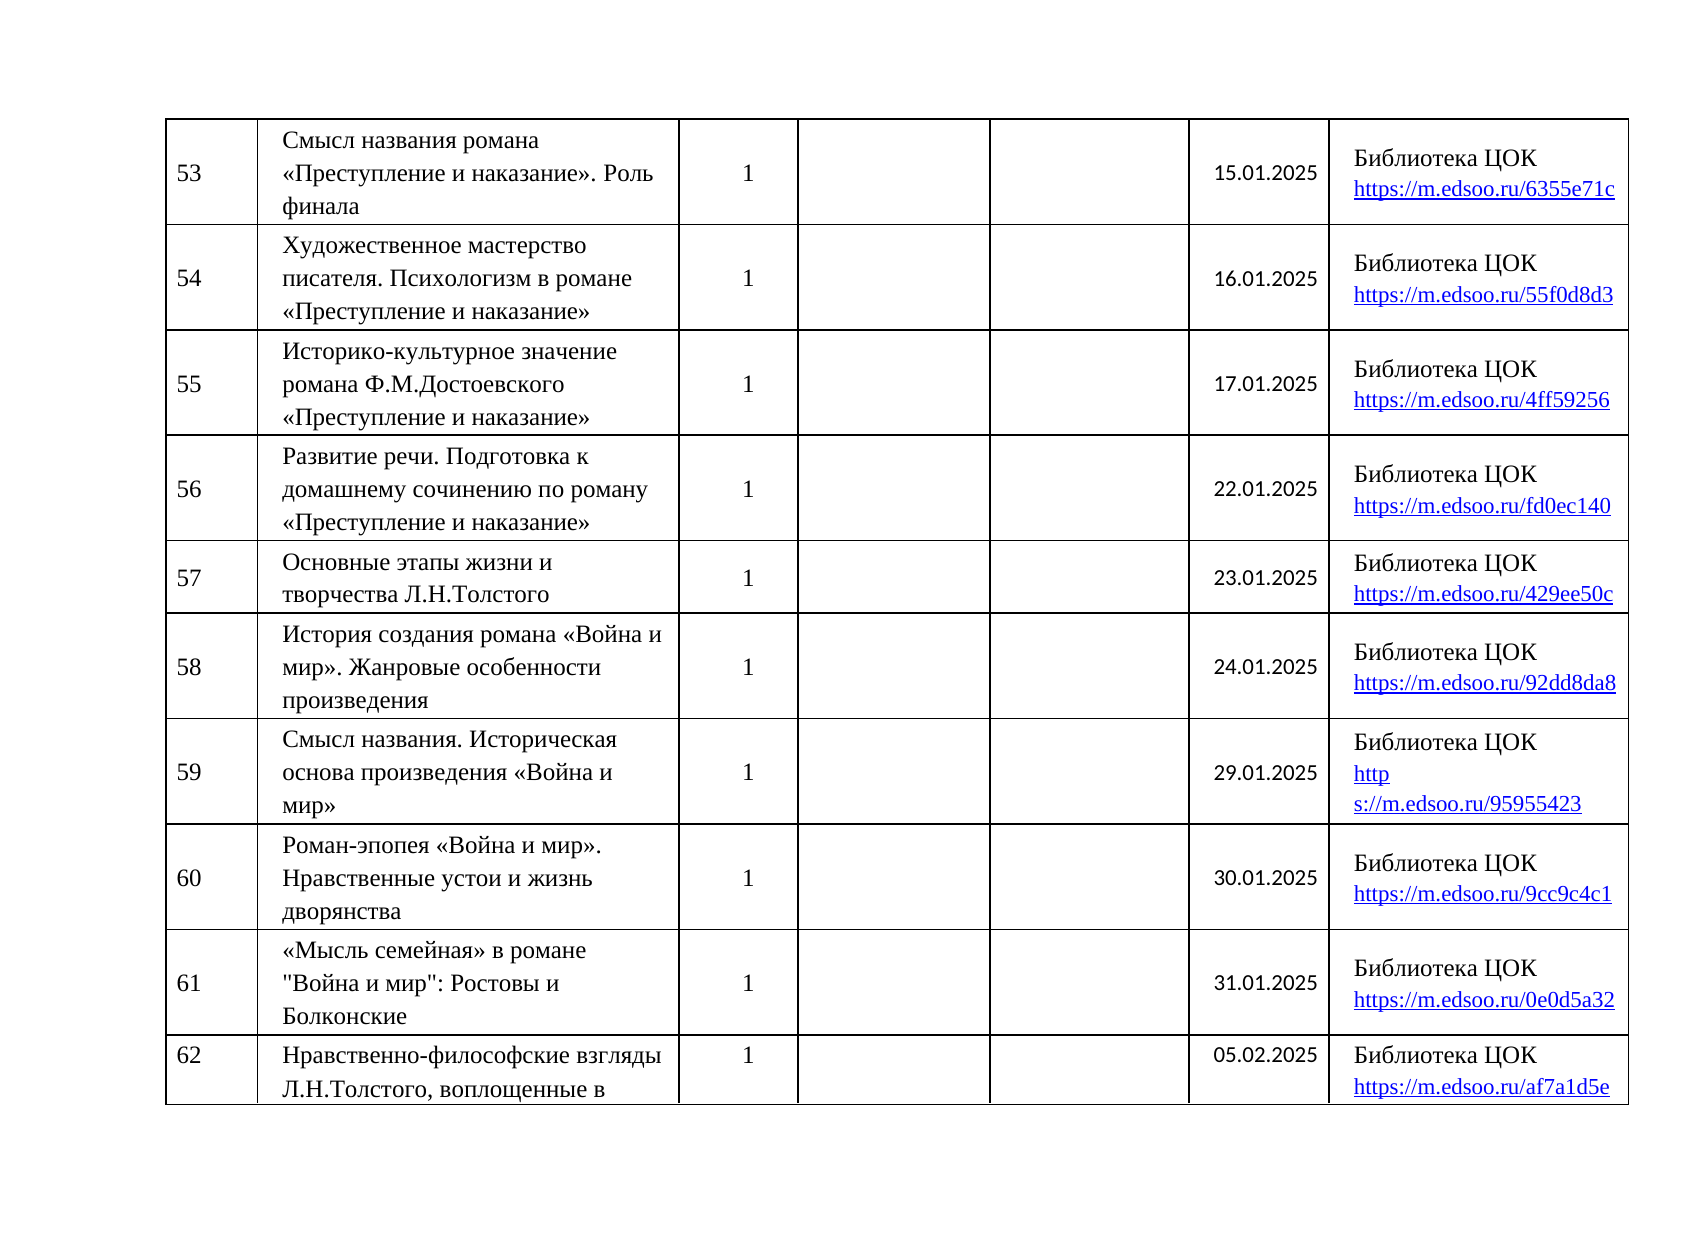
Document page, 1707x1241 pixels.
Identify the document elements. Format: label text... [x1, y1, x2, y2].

table_cell 29.01.2025 [1190, 719, 1328, 823]
table_cell 17.01.2025 [1190, 331, 1328, 434]
table_cell 60 [167, 825, 257, 928]
table_cell 1 [680, 331, 797, 434]
table_cell 05.02.2025 [1190, 1036, 1328, 1103]
table_cell 59 [167, 719, 257, 823]
table_cell 15.01.2025 [1190, 120, 1328, 223]
table_cell [991, 225, 1188, 329]
table_cell 1 [680, 225, 797, 329]
table_cell [991, 331, 1188, 434]
table_cell [799, 436, 989, 540]
table_cell [799, 120, 989, 223]
table_cell [991, 436, 1188, 540]
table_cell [258, 1036, 678, 1103]
table_cell [991, 719, 1188, 823]
table_cell Роман-эпопея «Война и мир». Нравственные устои и жизнь дворянства [258, 825, 678, 928]
table_cell Библиотека ЦОК https://m.edsoo.ru/6355e71c [1330, 120, 1628, 223]
table_cell [991, 1036, 1188, 1103]
table_cell 1 [680, 541, 797, 612]
table_cell 24.01.2025 [1190, 614, 1328, 718]
table_cell Библиотека ЦОК https://m.edsoo.ru/55f0d8d3 [1330, 225, 1628, 329]
table_cell [991, 614, 1188, 718]
table_cell 58 [167, 614, 257, 718]
table_cell 31.01.2025 [1190, 930, 1328, 1034]
table_cell 30.01.2025 [1190, 825, 1328, 928]
table_cell [991, 120, 1188, 223]
table_cell 1 [680, 120, 797, 223]
table_cell Библиотека ЦОК https://m.edsoo.ru/0e0d5a32 [1330, 930, 1628, 1034]
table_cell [1330, 1036, 1628, 1103]
table_cell 1 [680, 719, 797, 823]
table_cell 61 [167, 930, 257, 1034]
table_cell 55 [167, 331, 257, 434]
table_cell [799, 225, 989, 329]
table_cell 22.01.2025 [1190, 436, 1328, 540]
table_cell [799, 541, 989, 612]
table_cell 1 [680, 930, 797, 1034]
table_cell Развитие речи. Подготовка к домашнему сочинению по роману «Преступление и наказание» [258, 436, 678, 540]
table_cell Библиотека ЦОК https://m.edsoo.ru/95955423 [1330, 719, 1628, 823]
table_cell Смысл названия. Историческая основа произведения «Война и мир» [258, 719, 678, 823]
table_cell Основные этапы жизни и творчества Л.Н.Толстого [258, 541, 678, 612]
table_cell 54 [167, 225, 257, 329]
table_cell [799, 1036, 989, 1103]
table_cell Библиотека ЦОК https://m.edsoo.ru/9cc9c4c1 [1330, 825, 1628, 928]
table_cell 1 [680, 614, 797, 718]
table_cell Библиотека ЦОК https://m.edsoo.ru/92dd8da8 [1330, 614, 1628, 718]
table_cell [799, 331, 989, 434]
table_cell 62 [167, 1036, 257, 1103]
table_cell Библиотека ЦОК https://m.edsoo.ru/fd0ec140 [1330, 436, 1628, 540]
table_cell 57 [167, 541, 257, 612]
table_cell [991, 825, 1188, 928]
table_cell [799, 614, 989, 718]
table_cell 53 [167, 120, 257, 223]
table_cell [799, 719, 989, 823]
table_cell Художественное мастерство писателя. Психологизм в романе «Преступление и наказание» [258, 225, 678, 329]
table_cell 1 [680, 1036, 797, 1103]
table_cell 16.01.2025 [1190, 225, 1328, 329]
table_cell 23.01.2025 [1190, 541, 1328, 612]
table_cell «Мысль семейная» в романе "Война и мир": Ростовы и Болконские [258, 930, 678, 1034]
table_cell Смысл названия романа «Преступление и наказание». Роль финала [258, 120, 678, 223]
table_cell 56 [167, 436, 257, 540]
table_cell [991, 541, 1188, 612]
table_cell Библиотека ЦОК https://m.edsoo.ru/429ee50c [1330, 541, 1628, 612]
table_cell Библиотека ЦОК https://m.edsoo.ru/4ff59256 [1330, 331, 1628, 434]
table_cell [991, 930, 1188, 1034]
table_cell История создания романа «Война и мир». Жанровые особенности произведения [258, 614, 678, 718]
table_cell Историко-культурное значение романа Ф.М.Достоевского «Преступление и наказание» [258, 331, 678, 434]
table_cell 1 [680, 436, 797, 540]
table_cell [799, 825, 989, 928]
table_cell 1 [680, 825, 797, 928]
table_cell [799, 930, 989, 1034]
